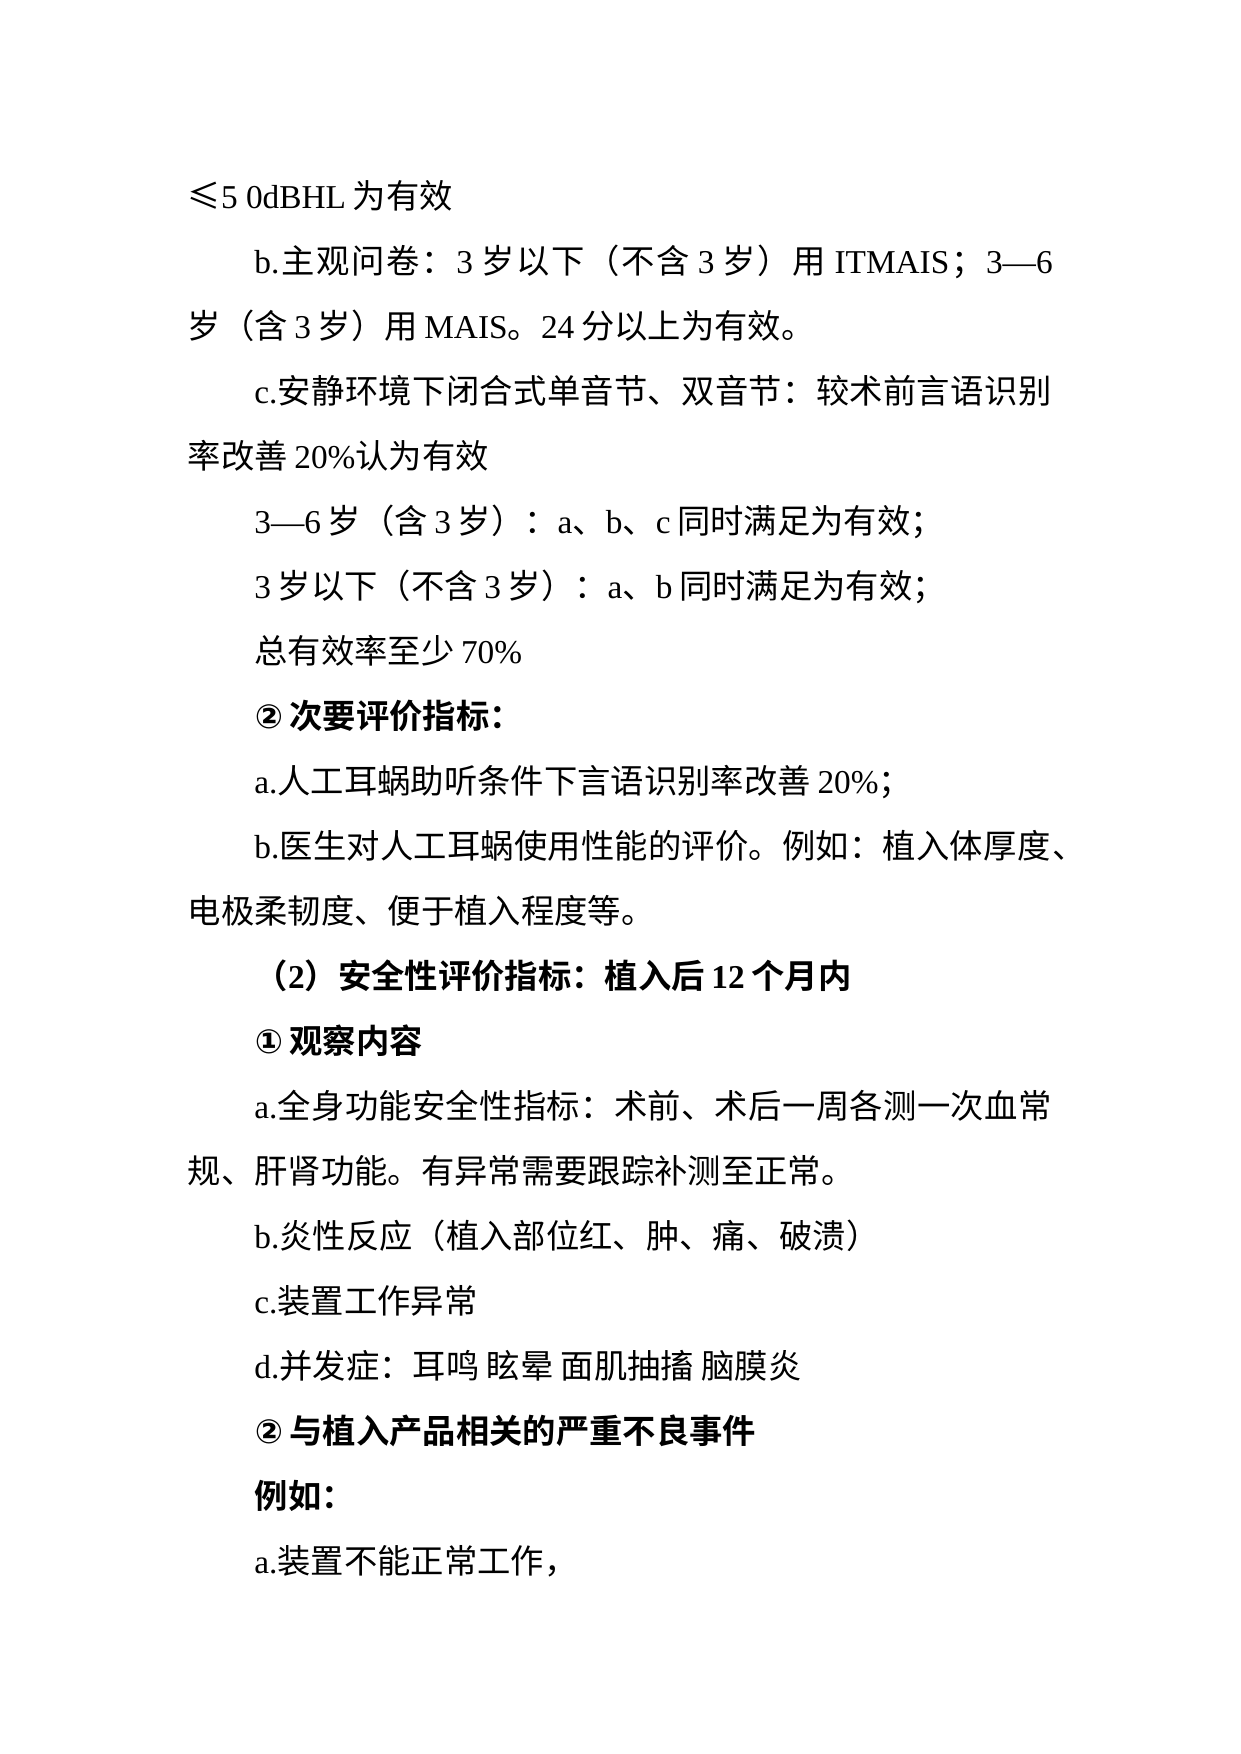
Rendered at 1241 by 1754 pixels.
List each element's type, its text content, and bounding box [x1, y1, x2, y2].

text b.炎性反应（植入部位红、肿、痛、破溃） [187, 1202, 1053, 1267]
text （2）安全性评价指标：植入后12个月内 [187, 942, 1053, 1007]
text b.医生对人工耳蜗使用性能的评价。例如：植入体厚度、电极柔韧度、便于植入程度等。 [187, 812, 1053, 942]
text a.装置不能正常工作， [187, 1527, 1053, 1592]
text 总有效率至少70% [187, 617, 1053, 682]
text ②与植入产品相关的严重不良事件 [187, 1397, 1053, 1462]
text c.装置工作异常 [187, 1267, 1053, 1332]
text ①观察内容 [187, 1007, 1053, 1072]
text ②次要评价指标： [187, 682, 1053, 747]
text d.并发症：耳鸣 眩晕 面肌抽搐 脑膜炎 [187, 1332, 1053, 1397]
text b.主观问卷：3岁以下（不含3岁）用ITMAIS；3—6岁（含3岁）用MAIS。24分以上为有效。 [187, 227, 1053, 357]
text 例如： [187, 1462, 1053, 1527]
text a.人工耳蜗助听条件下言语识别率改善20%； [187, 747, 1053, 812]
text a.全身功能安全性指标：术前、术后一周各测一次血常规、肝肾功能。有异常需要跟踪补测至正常。 [187, 1072, 1053, 1202]
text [187, 162, 1053, 227]
text 3—6岁（含3岁）：a、b、c同时满足为有效； [187, 487, 1053, 552]
text c.安静环境下闭合式单音节、双音节：较术前言语识别率改善20%认为有效 [187, 357, 1053, 487]
text 3岁以下（不含3岁）：a、b同时满足为有效； [187, 552, 1053, 617]
